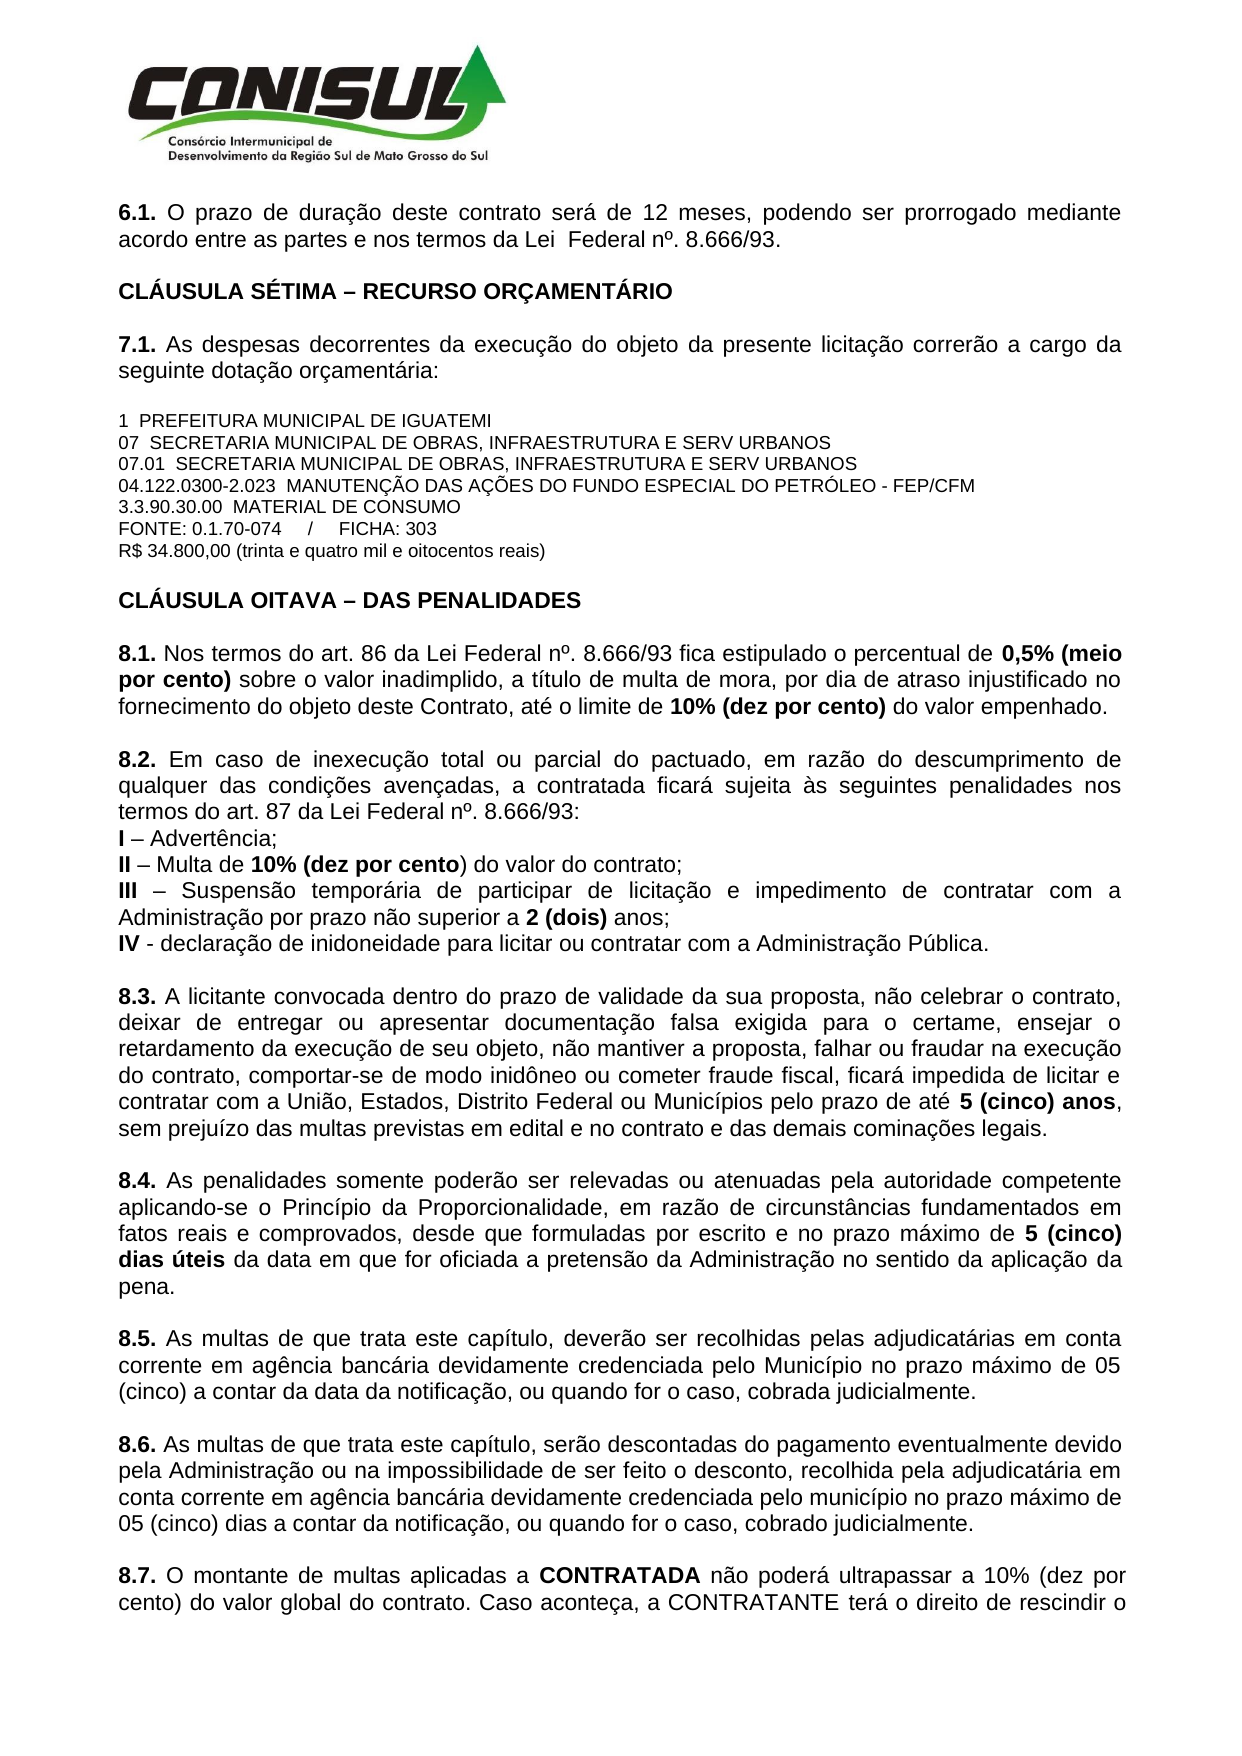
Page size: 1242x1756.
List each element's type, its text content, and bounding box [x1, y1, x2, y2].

text II – Multa de 10% (dez por cento) do valor do contrato; [118, 851, 1122, 877]
text 07 SECRETARIA MUNICIPAL DE OBRAS, INFRAESTRUTURA E SERV URBANOS [118, 432, 1122, 453]
text I – Advertência; [118, 824, 1122, 851]
subtitle CLÁUSULA SÉTIMA – RECURSO ORÇAMENTÁRIO [118, 278, 1187, 305]
text 8.1. Nos termos do art. 86 da Lei Federal nº. 8.666/93 fica estipulado o percentual de 0,5% (meio por cento) sobre o valor inadimplido, a título de multa de mora, por dia de atraso injustificado no fornecimento do objeto deste Contrato, até o limite de 10% (dez por cento) do valor empenhado. [118, 640, 1122, 719]
text 7.1. As despesas decorrentes da execução do objeto da presente licitação correrão a cargo da seguinte dotação orçamentária: [118, 331, 1122, 384]
text 3.3.90.30.00 MATERIAL DE CONSUMO [118, 496, 1122, 518]
text 07.01 SECRETARIA MUNICIPAL DE OBRAS, INFRAESTRUTURA E SERV URBANOS [118, 453, 1122, 475]
text 6.1. O prazo de duração deste contrato será de 12 meses, podendo ser prorrogado mediante acordo entre as partes e nos termos da Lei Federal nº. 8.666/93. [118, 199, 1122, 252]
text 8.2. Em caso de inexecução total ou parcial do pactuado, em razão do descumprimento de qualquer das condições avençadas, a contratada ficará sujeita às seguintes penalidades nos termos do art. 87 da Lei Federal nº. 8.666/93: [118, 746, 1122, 824]
text FONTE: 0.1.70-074 / FICHA: 303 [118, 518, 1122, 539]
text CLÁUSULA OITAVA – DAS PENALIDADES [118, 587, 1122, 614]
text III – Suspensão temporária de participar de licitação e impedimento de contratar com a Administração por prazo não superior a 2 (dois) anos; [118, 877, 1122, 930]
text R$ 34.800,00 (trinta e quatro mil e oitocentos reais) [118, 539, 1122, 561]
text IV - declaração de inidoneidade para licitar ou contratar com a Administração Pública. [118, 930, 1122, 956]
text 8.3. A licitante convocada dentro do prazo de validade da sua proposta, não celebrar o contrato, deixar de entregar ou apresentar documentação falsa exigida para o certame, ensejar o retardamento da execução de seu objeto, não mantiver a proposta, falhar ou fraudar na execução do contrato, comportar-se de modo inidôneo ou cometer fraude fiscal, ficará impedida de licitar e contratar com a União, Estados, Distrito Federal ou Municípios pelo prazo de até 5 (cinco) anos, sem prejuízo das multas previstas em edital e no contrato e das demais cominações legais. [118, 983, 1122, 1141]
text 8.5. As multas de que trata este capítulo, deverão ser recolhidas pelas adjudicatárias em conta corrente em agência bancária devidamente credenciada pelo Município no prazo máximo de 05 (cinco) a contar da data da notificação, ou quando for o caso, cobrada judicialmente. [118, 1325, 1122, 1404]
text 1 PREFEITURA MUNICIPAL DE IGUATEMI [118, 410, 1122, 432]
text 04.122.0300-2.023 MANUTENÇÃO DAS AÇÕES DO FUNDO ESPECIAL DO PETRÓLEO - FEP/CFM [118, 475, 1122, 496]
text 8.4. As penalidades somente poderão ser relevadas ou atenuadas pela autoridade competente aplicando-se o Princípio da Proporcionalidade, em razão de circunstâncias fundamentados em fatos reais e comprovados, desde que formuladas por escrito e no prazo máximo de 5 (cinco) dias úteis da data em que for oficiada a pretensão da Administração no sentido da aplicação da pena. [118, 1167, 1122, 1299]
text 8.6. As multas de que trata este capítulo, serão descontadas do pagamento eventualmente devido pela Administração ou na impossibilidade de ser feito o desconto, recolhida pela adjudicatária em conta corrente em agência bancária devidamente credenciada pelo município no prazo máximo de 05 (cinco) dias a contar da notificação, ou quando for o caso, cobrado judicialmente. [118, 1431, 1122, 1536]
picture [124, 37, 510, 166]
